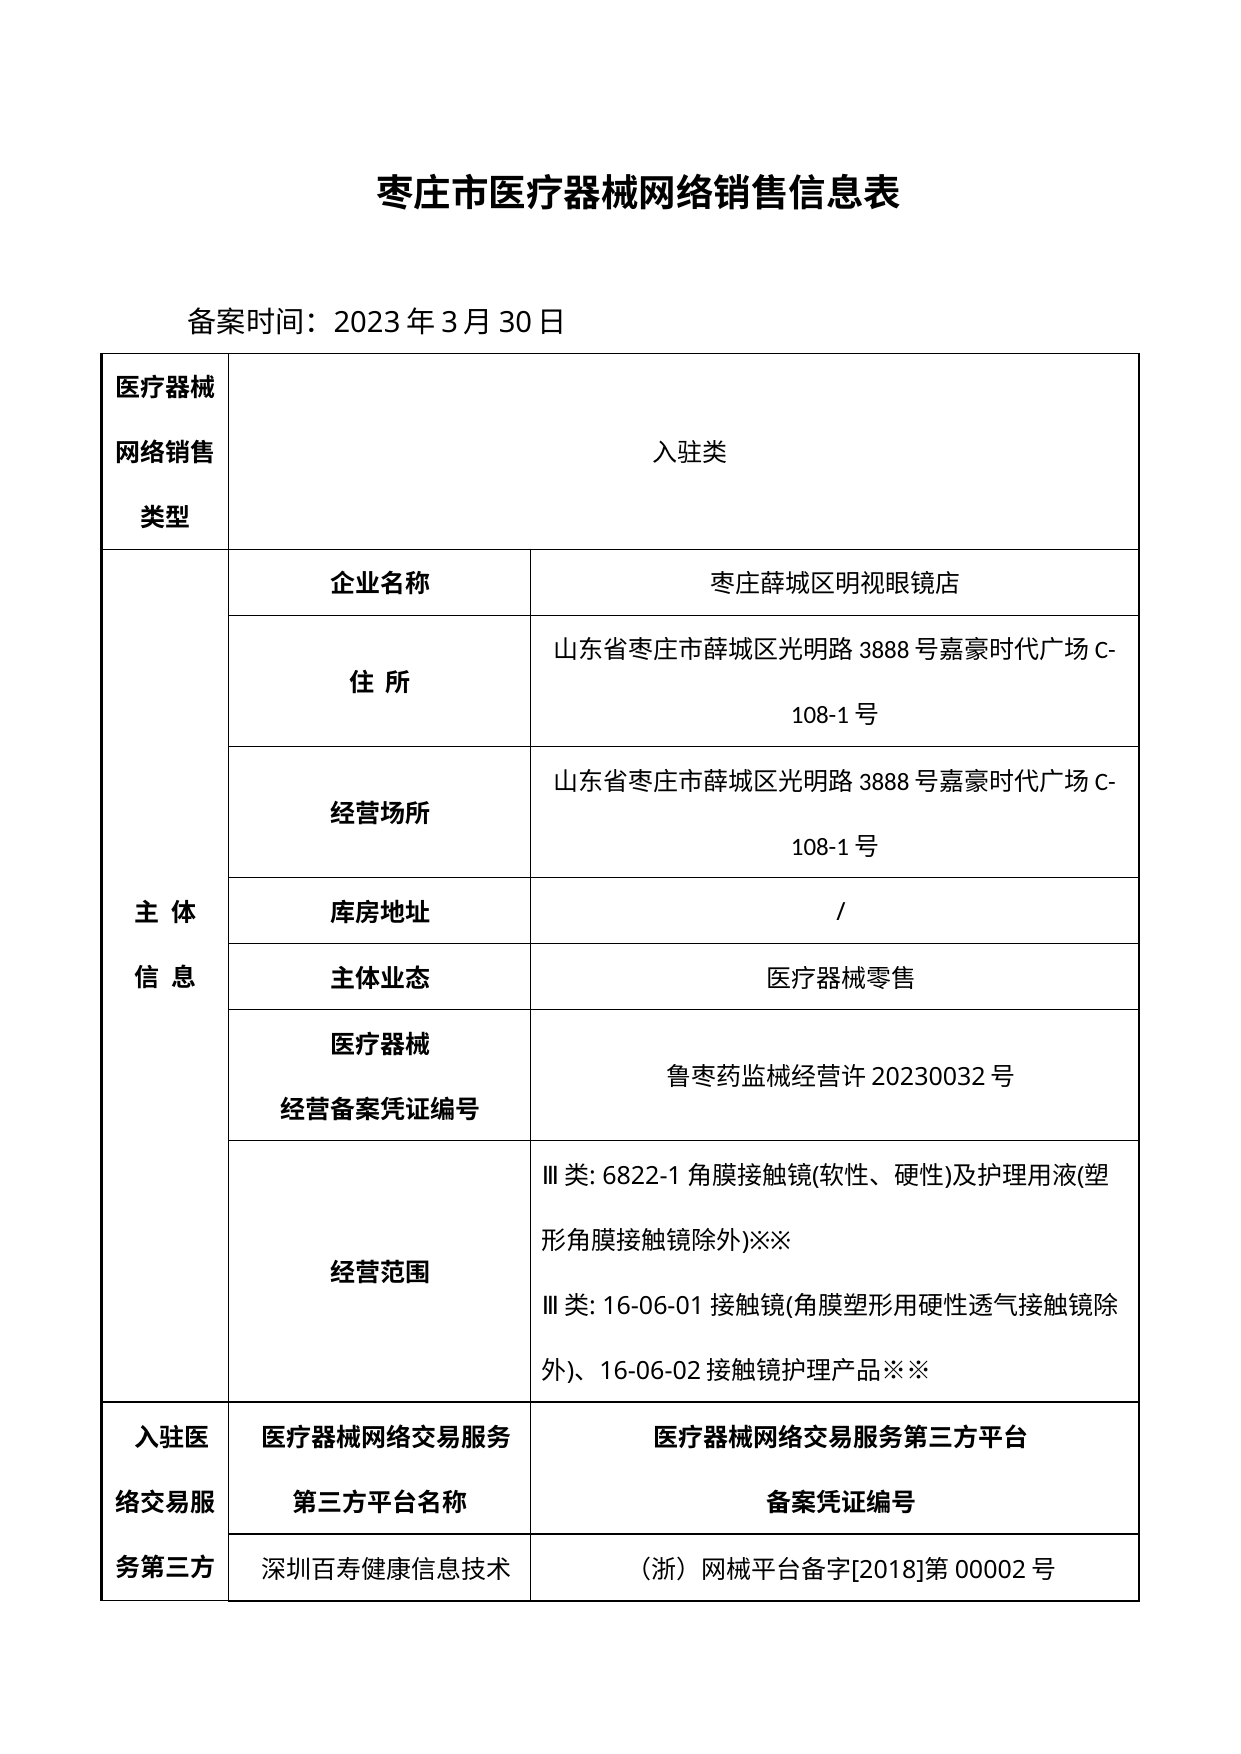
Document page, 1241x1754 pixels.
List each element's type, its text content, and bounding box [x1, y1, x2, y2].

table_cell 医疗器械 经营备案凭证编号 [229, 1010, 530, 1140]
table_cell 主体业态 [229, 944, 530, 1009]
table_cell 枣庄薛城区明视眼镜店 [531, 550, 1138, 614]
table_cell 经营范围 [229, 1141, 530, 1401]
text 备案时间：2023年3月30日 [187, 287, 1053, 352]
table_header 医疗器械 网络销售类型 [103, 354, 228, 548]
table_cell 鲁枣药监械经营许20230032号 [531, 1010, 1138, 1140]
text 枣庄市医疗器械网络销售信息表 [187, 157, 1053, 222]
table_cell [531, 1535, 1138, 1600]
table_cell 企业名称 [229, 550, 530, 614]
table_cell 入驻医 络交易服务第三方平台信息 [103, 1403, 228, 1600]
table_cell Ⅲ类: 6822-1角膜接触镜(软性、硬性)及护理用液(塑形角膜接触镜除外)※※ Ⅲ类: 16-06-01 接触镜(角膜塑形用硬性透气接触镜除外)、16-06-02接触镜护理产品※※ [531, 1141, 1138, 1401]
table_header 入驻类 [229, 354, 1138, 548]
table_cell 医疗器械网络交易服务第三方平台名称 [229, 1403, 530, 1533]
table_cell 医疗器械网络交易服务第三方平台 备案凭证编号 [531, 1403, 1138, 1533]
table_cell 住 所 [229, 616, 530, 746]
table_cell 经营场所 [229, 747, 530, 877]
table_cell / [531, 878, 1138, 943]
table_cell 山东省枣庄市薛城区光明路3888号嘉豪时代广场C-108-1号 [531, 616, 1138, 746]
table_cell 库房地址 [229, 878, 530, 943]
table_cell 山东省枣庄市薛城区光明路3888号嘉豪时代广场C-108-1号 [531, 747, 1138, 877]
table_cell 主 体 信 息 [103, 550, 228, 1401]
table_cell 医疗器械零售 [531, 944, 1138, 1009]
table_cell 深圳百寿健康信息技术有限公司 [229, 1535, 530, 1600]
